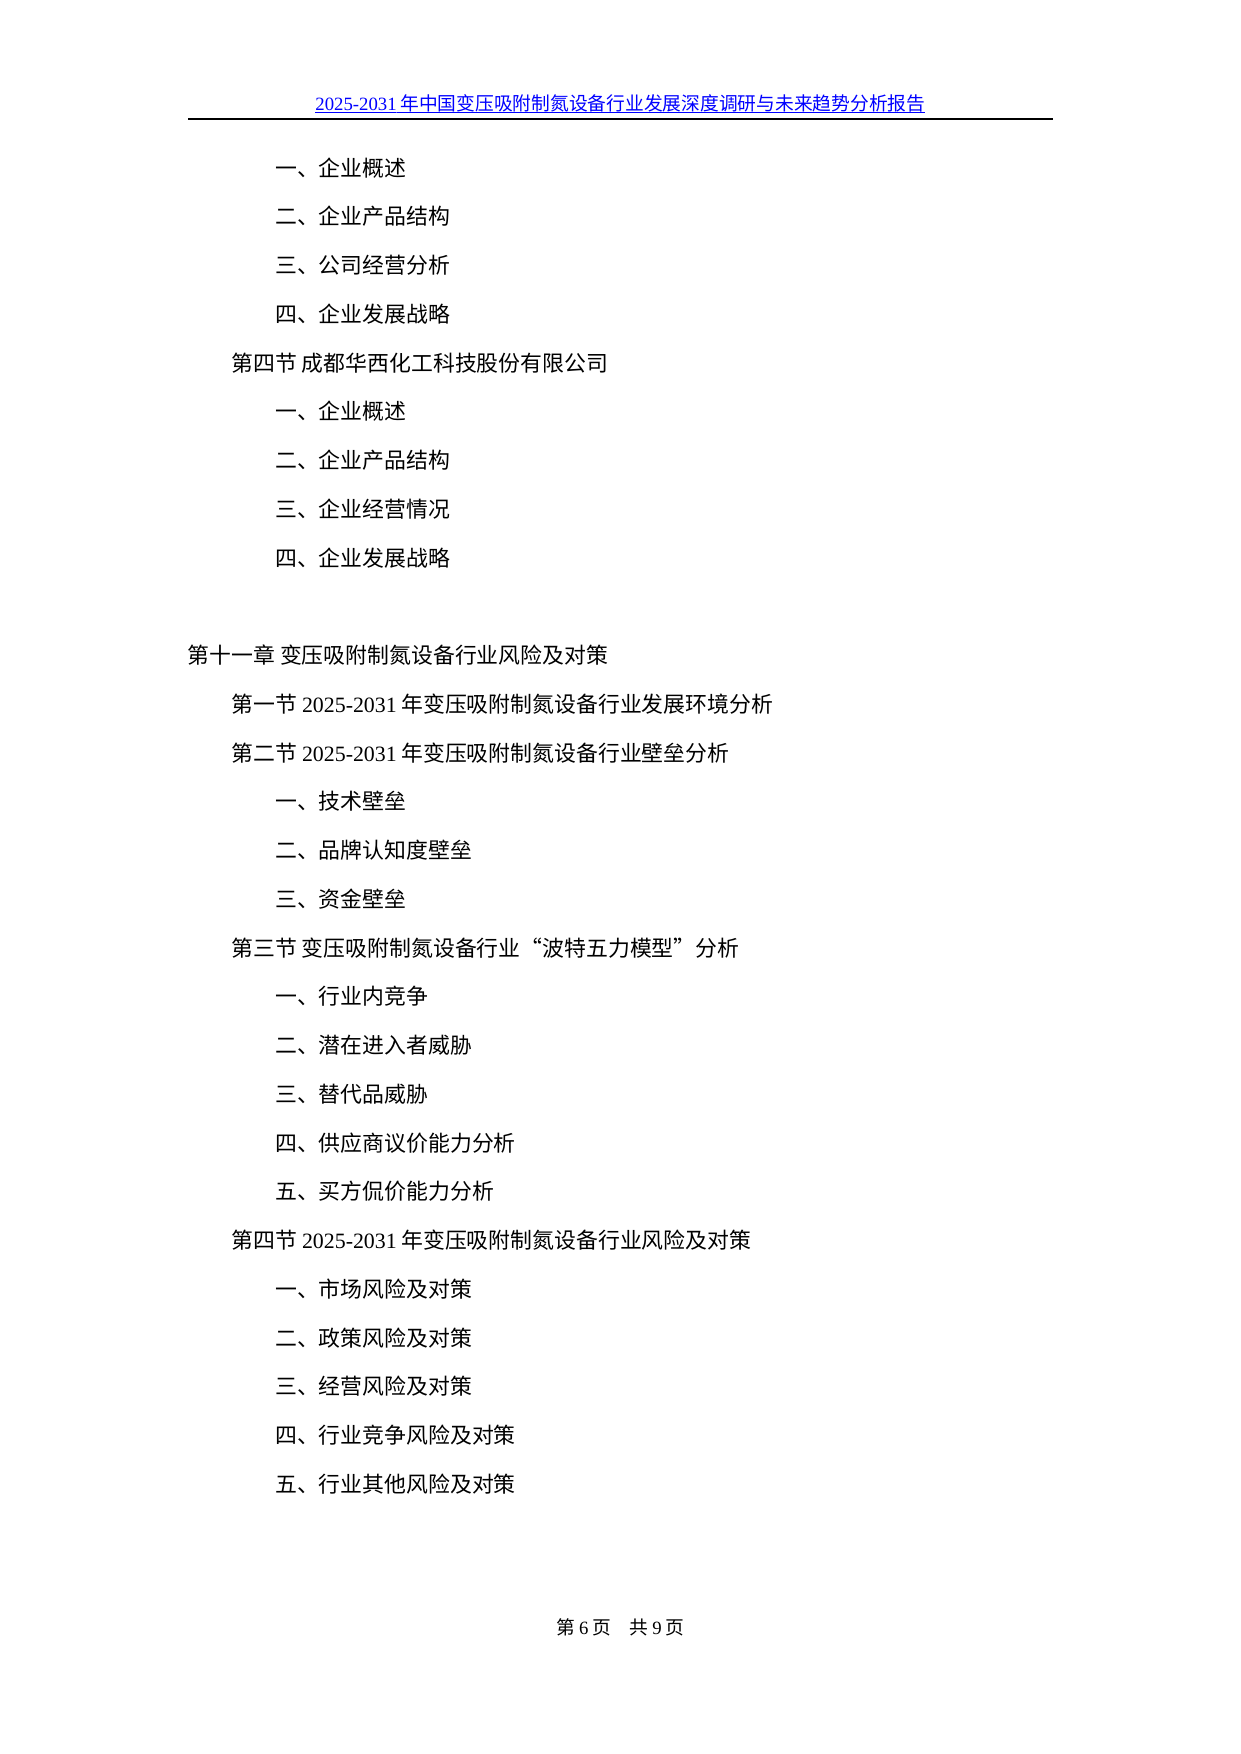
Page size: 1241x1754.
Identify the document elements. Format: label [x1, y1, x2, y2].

text [187, 150, 1053, 1499]
